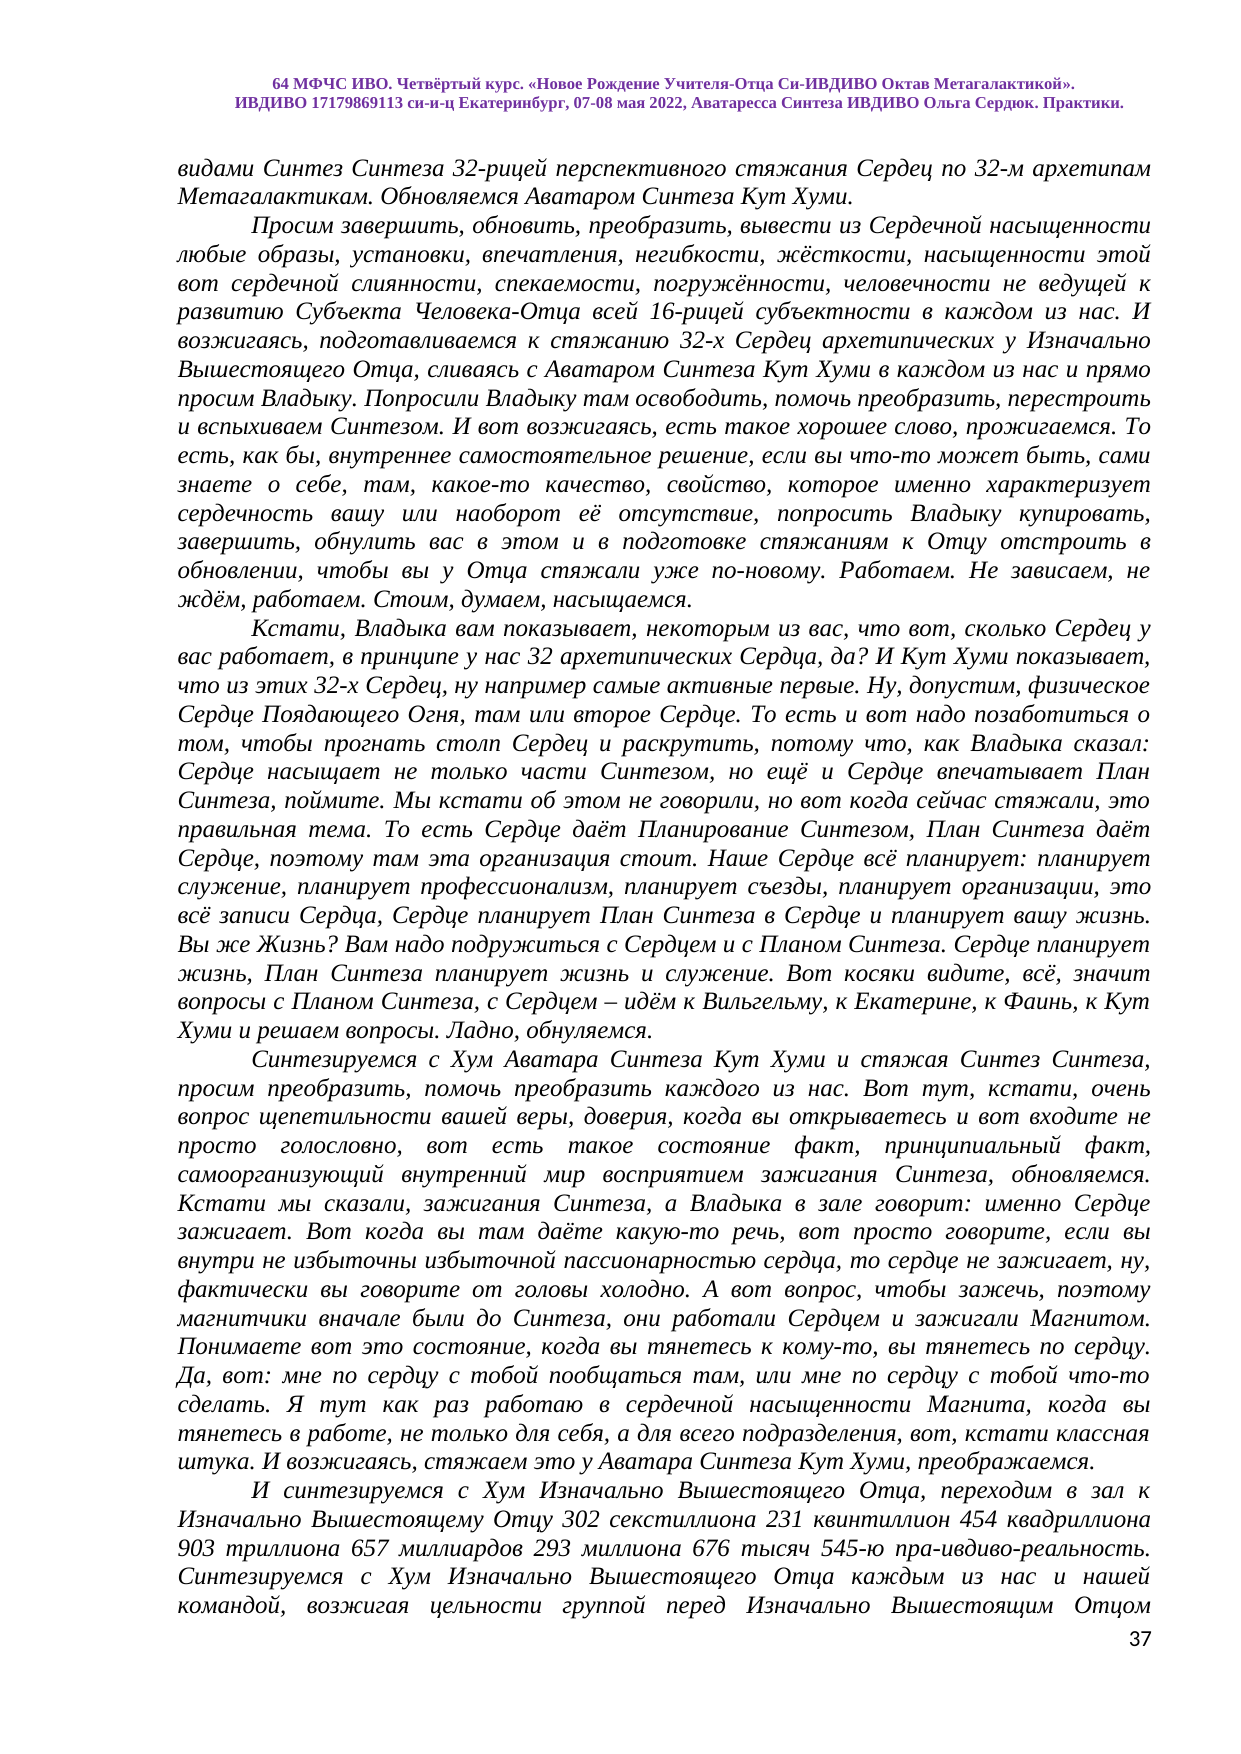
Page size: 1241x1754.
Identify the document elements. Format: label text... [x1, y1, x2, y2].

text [177, 1475, 1152, 1619]
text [177, 153, 1152, 210]
text Кстати, Владыка вам показывает, некоторым из вас, что вот, сколько Сердец у вас работает, в принципе у нас 32 архетипических Сердца, да? И Кут Хуми показывает, что из этих 32-х Сердец, ну например самые активные первые. Ну, допустим, физическое Сердце Поядающего Огня, там или второе Сердце. То есть и вот надо позаботиться о том, чтобы прогнать столп Сердец и раскрутить, потому что, как Владыка сказал: Сердце насыщает не только части Синтезом, но ещё и Сердце впечатывает План Синтеза, поймите. Мы кстати об этом не говорили, но вот когда сейчас стяжали, это правильная тема. То есть Сердце даёт Планирование Синтезом, План Синтеза даёт Сердце, поэтому там эта организация стоит. Наше Сердце всё планирует: планирует служение, планирует профессионализм, планирует съезды, планирует организации, это всё записи Сердца, Сердце планирует План Синтеза в Сердце и планирует вашу жизнь. Вы же Жизнь? Вам надо подружиться с Сердцем и с Планом Синтеза. Сердце планирует жизнь, План Синтеза планирует жизнь и служение. Вот косяки видите, всё, значит вопросы с Планом Синтеза, с Сердцем – идём к Вильгельму, к Екатерине, к Фаинь, к Кут Хуми и решаем вопросы. Ладно, обнуляемся. [177, 613, 1152, 1044]
text Синтезируемся с Хум Аватара Синтеза Кут Хуми и стяжая Синтез Синтеза, просим преобразить, помочь преобразить каждого из нас. Вот тут, кстати, очень вопрос щепетильности вашей веры, доверия, когда вы открываетесь и вот входите не просто голословно, вот есть такое состояние факт, принципиальный факт, самоорганизующий внутренний мир восприятием зажигания Синтеза, обновляемся. Кстати мы сказали, зажигания Синтеза, а Владыка в зале говорит: именно Сердце зажигает. Вот когда вы там даёте какую-то речь, вот просто говорите, если вы внутри не избыточны избыточной пассионарностью сердца, то сердце не зажигает, ну, фактически вы говорите от головы холодно. А вот вопрос, чтобы зажечь, поэтому магнитчики вначале были до Синтеза, они работали Сердцем и зажигали Магнитом. Понимаете вот это состояние, когда вы тянетесь к кому-то, вы тянетесь по сердцу. Да, вот: мне по сердцу с тобой пообщаться там, или мне по сердцу с тобой что-то сделать. Я тут как раз работаю в сердечной насыщенности Магнита, когда вы тянетесь в работе, не только для себя, а для всего подразделения, вот, кстати классная штука. И возжигаясь, стяжаем это у Аватара Синтеза Кут Хуми, преображаемся. [177, 1044, 1152, 1475]
text Просим завершить, обновить, преобразить, вывести из Сердечной насыщенности любые образы, установки, впечатления, негибкости, жёсткости, насыщенности этой вот сердечной слиянности, спекаемости, погружённости, человечности не ведущей к развитию Субъекта Человека-Отца всей 16-рицей субъектности в каждом из нас. И возжигаясь, подготавливаемся к стяжанию 32-х Сердец архетипических у Изначально Вышестоящего Отца, сливаясь с Аватаром Синтеза Кут Хуми в каждом из нас и прямо просим Владыку. Попросили Владыку там освободить, помочь преобразить, перестроить и вспыхиваем Синтезом. И вот возжигаясь, есть такое хорошее слово, прожигаемся. То есть, как бы, внутреннее самостоятельное решение, если вы что-то может быть, сами знаете о себе, там, какое-то качество, свойство, которое именно характеризует сердечность вашу или наоборот её отсутствие, попросить Владыку купировать, завершить, обнулить вас в этом и в подготовке стяжаниям к Отцу отстроить в обновлении, чтобы вы у Отца стяжали уже по-новому. Работаем. Не зависаем, не ждём, работаем. Стоим, думаем, насыщаемся. [177, 210, 1152, 613]
